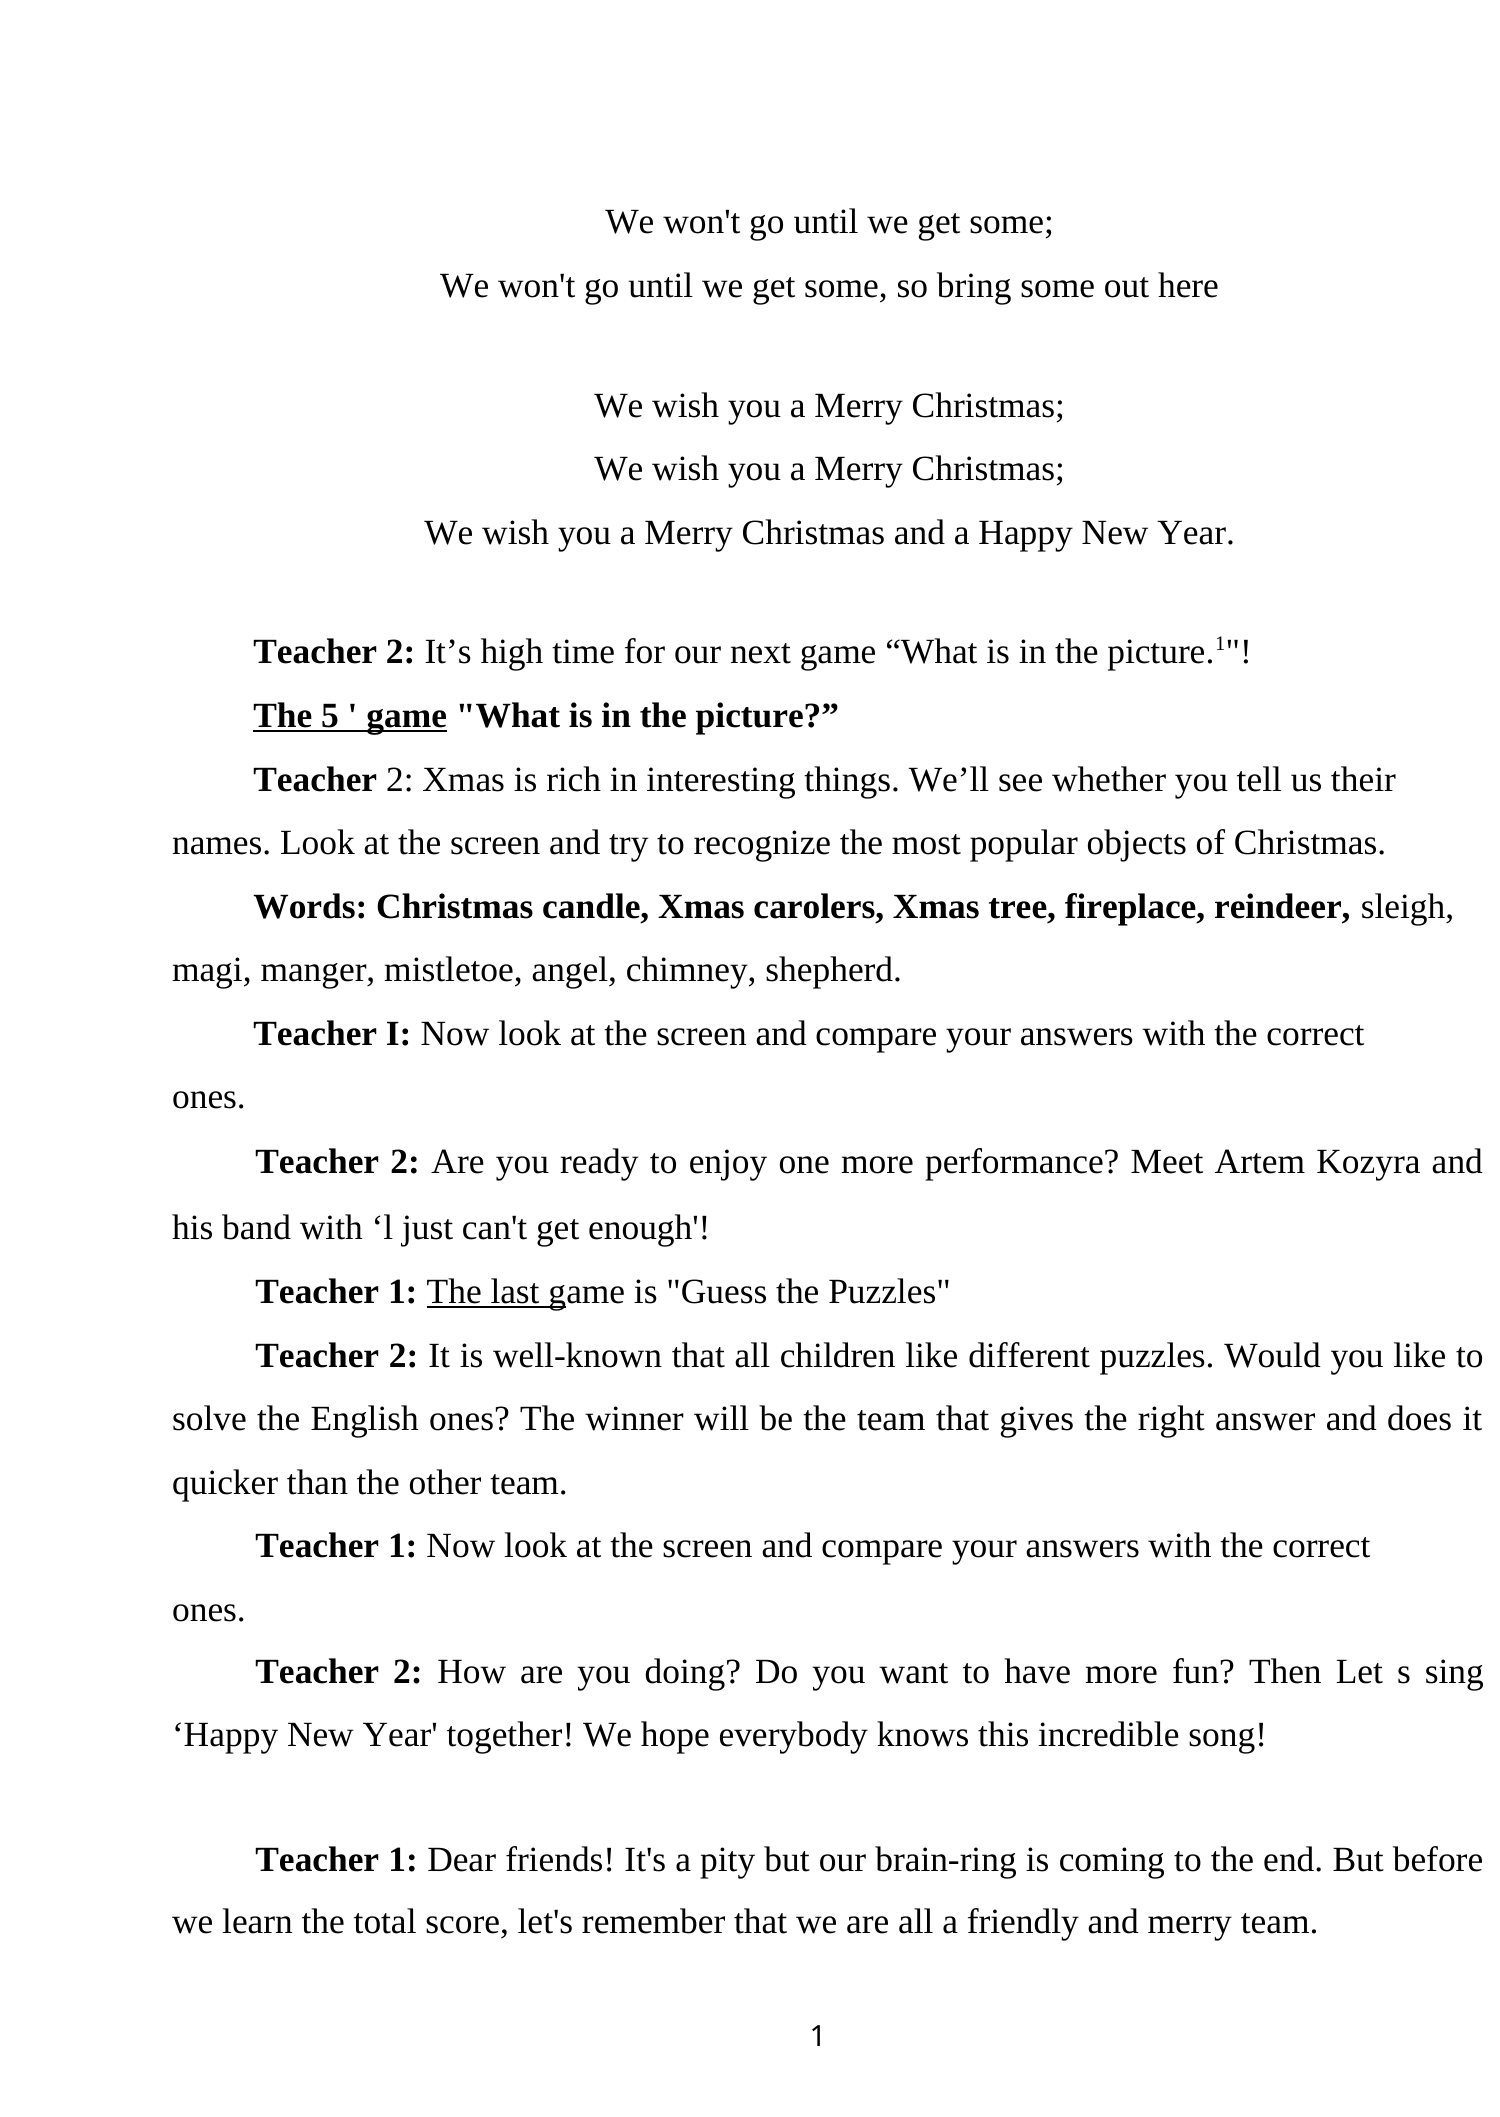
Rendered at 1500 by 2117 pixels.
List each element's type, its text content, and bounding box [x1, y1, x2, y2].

text We won't go until we get some; [174, 183, 1485, 246]
text ones. [172, 1058, 1485, 1121]
text Teacher 1: Now look at the screen and compare your answers with the correct [172, 1507, 1485, 1570]
text Teacher 2: It’s high time for our next game “What is in the picture.1"! [253, 613, 1485, 677]
text We wish you a Merry Christmas and a Happy New Year. [174, 493, 1485, 557]
text We won't go until we get some, so bring some out here [174, 246, 1485, 310]
text Teacher I: Now look at the screen and compare your answers with the correct [253, 994, 1485, 1058]
text ones. [172, 1570, 1485, 1634]
text Teacher 2: It is well-known that all children like different puzzles. Would you like to solve the English ones? The winner will be the team that gives the right answer and does it quicker than the other team. [172, 1316, 1485, 1507]
text Words: Christmas candle, Xmas carolers, Xmas tree, fireplace, reindeer, sleigh, magi, manger, mistletoe, angel, chimney, shepherd. [172, 867, 1485, 994]
text The 5 ' game "What is in the picture?” [253, 677, 1485, 740]
text We wish you a Merry Christmas; [174, 366, 1485, 430]
text Teacher 2: Xmas is rich in interesting things. We’ll see whether you tell us their names. Look at the screen and try to recognize the most popular objects of Christmas. [172, 740, 1485, 867]
text Teacher 1: Dear friends! It's a pity but our brain-ring is coming to the end. But before we learn the total score, let's remember that we are all a friendly and merry team. [172, 1821, 1485, 1946]
text Teacher 2: Are you ready to enjoy one more performance? Meet Artem Kozyra and his band with ‘l just can't get enough'! [172, 1121, 1485, 1253]
text We wish you a Merry Christmas; [174, 430, 1485, 493]
text Teacher 1: The last game is "Guess the Puzzles" [172, 1253, 1485, 1316]
text Teacher 2: How are you doing? Do you want to have more fun? Then Let s sing ‘Happy New Year' together! We hope everybody knows this incredible song! [172, 1634, 1485, 1759]
